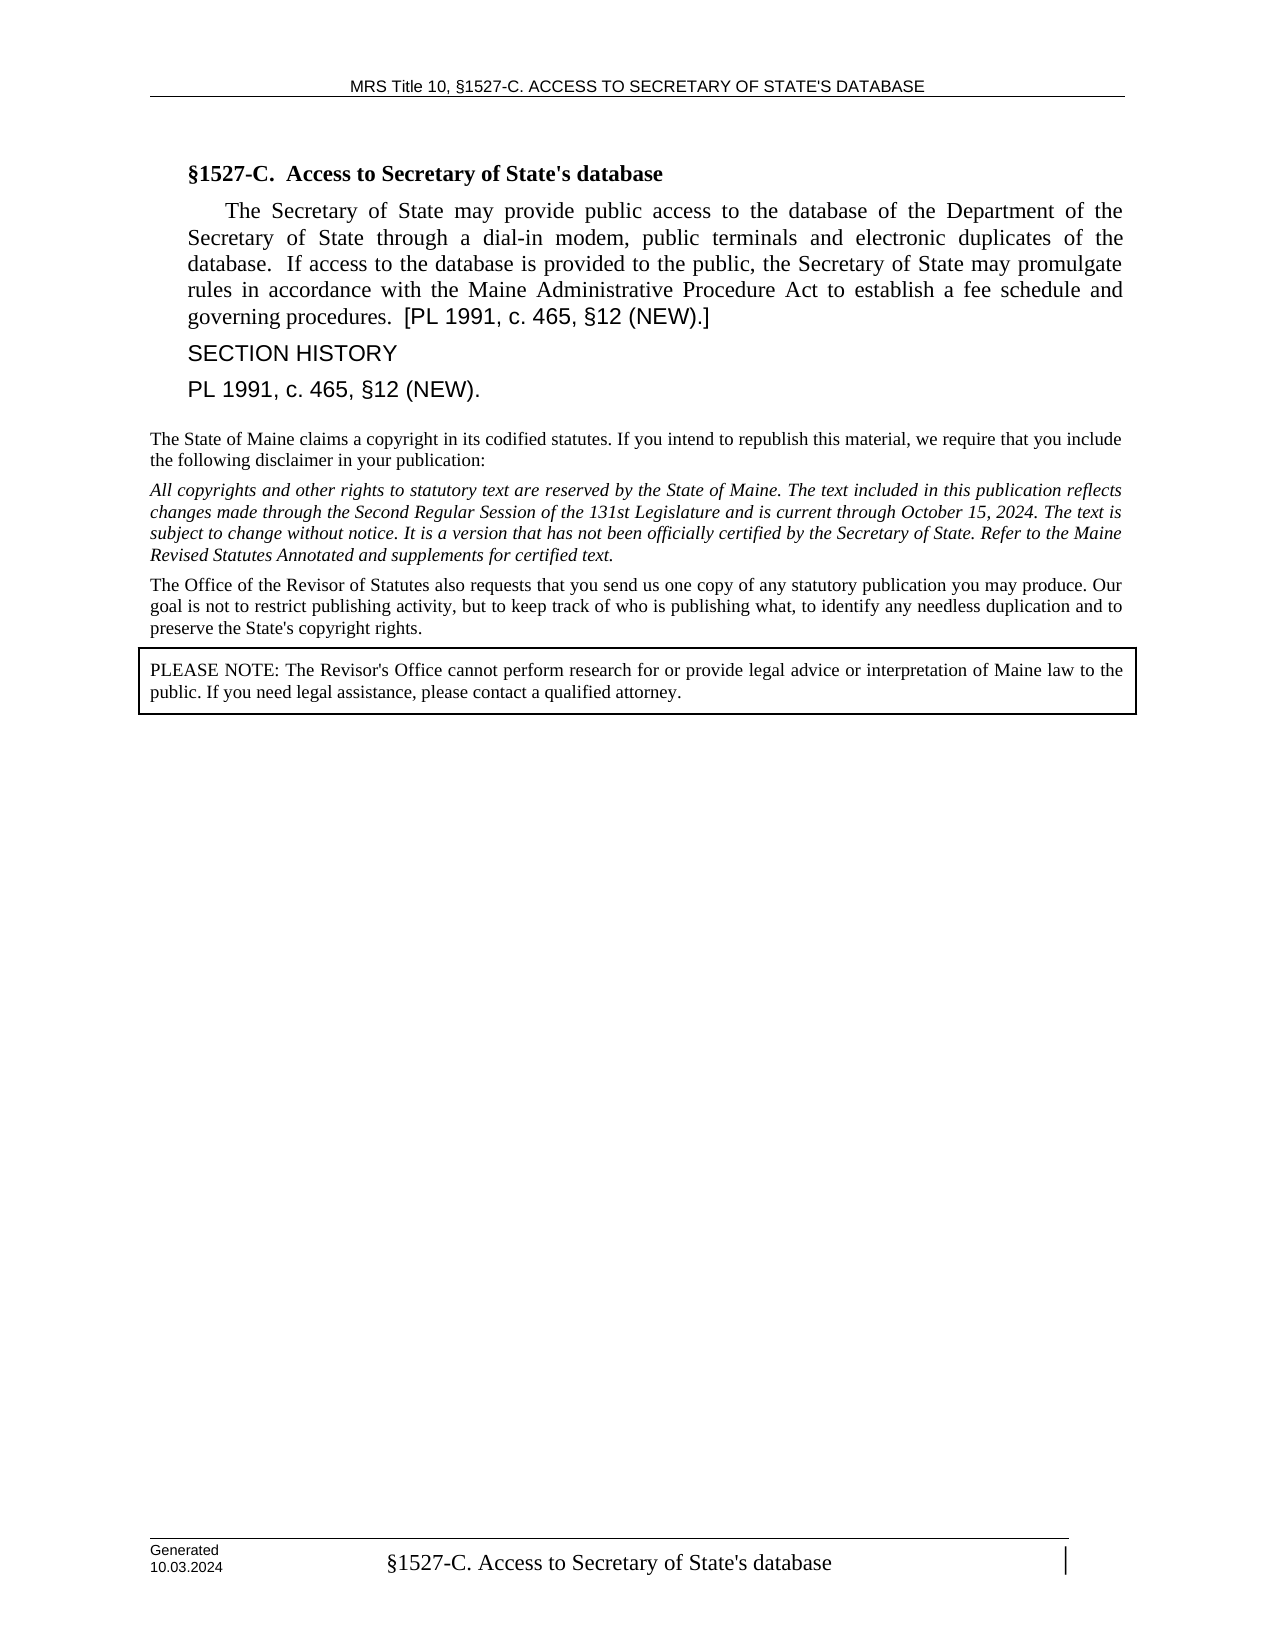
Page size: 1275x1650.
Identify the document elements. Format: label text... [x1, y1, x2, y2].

text §1527-C. Access to Secretary of State's database [187, 160, 1125, 187]
text The Secretary of State may provide public access to the database of the Department of the Secretary of State through a dial-in modem, public terminals and electronic duplicates of the database. If access to the database is provided to the public, the Secretary of State may promulgate rules in accordance with the Maine Administrative Procedure Act to establish a fee schedule and governing procedures. [PL 1991, c. 465, §12 (NEW).] [187, 197, 1125, 329]
text PL 1991, c. 465, §12 (NEW). [187, 376, 1125, 403]
text PLEASE NOTE: The Revisor's Office cannot perform research for or provide legal advice or interpretation of Maine law to the public. If you need legal assistance, please contact a qualified attorney. [140, 649, 1135, 713]
text The Office of the Revisor of Statutes also requests that you send us one copy of any statutory publication you may produce. Our goal is not to restrict publishing activity, but to keep track of who is publishing what, to identify any needless duplication and to preserve the State's copyright rights. [150, 574, 1125, 638]
text All copyrights and other rights to statutory text are reserved by the State of Maine. The text included in this publication reflects changes made through the Second Regular Session of the 131st Legislature and is current through October 15, 2024 . The text is subject to change without notice. It is a version that has not been officially certified by the Secretary of State. Refer to the Maine Revised Statutes Annotated and supplements for certified text. [150, 479, 1125, 565]
text SECTION HISTORY [187, 339, 1125, 366]
text The State of Maine claims a copyright in its codified statutes. If you intend to republish this material, we require that you include the following disclaimer in your publication: [150, 428, 1125, 471]
